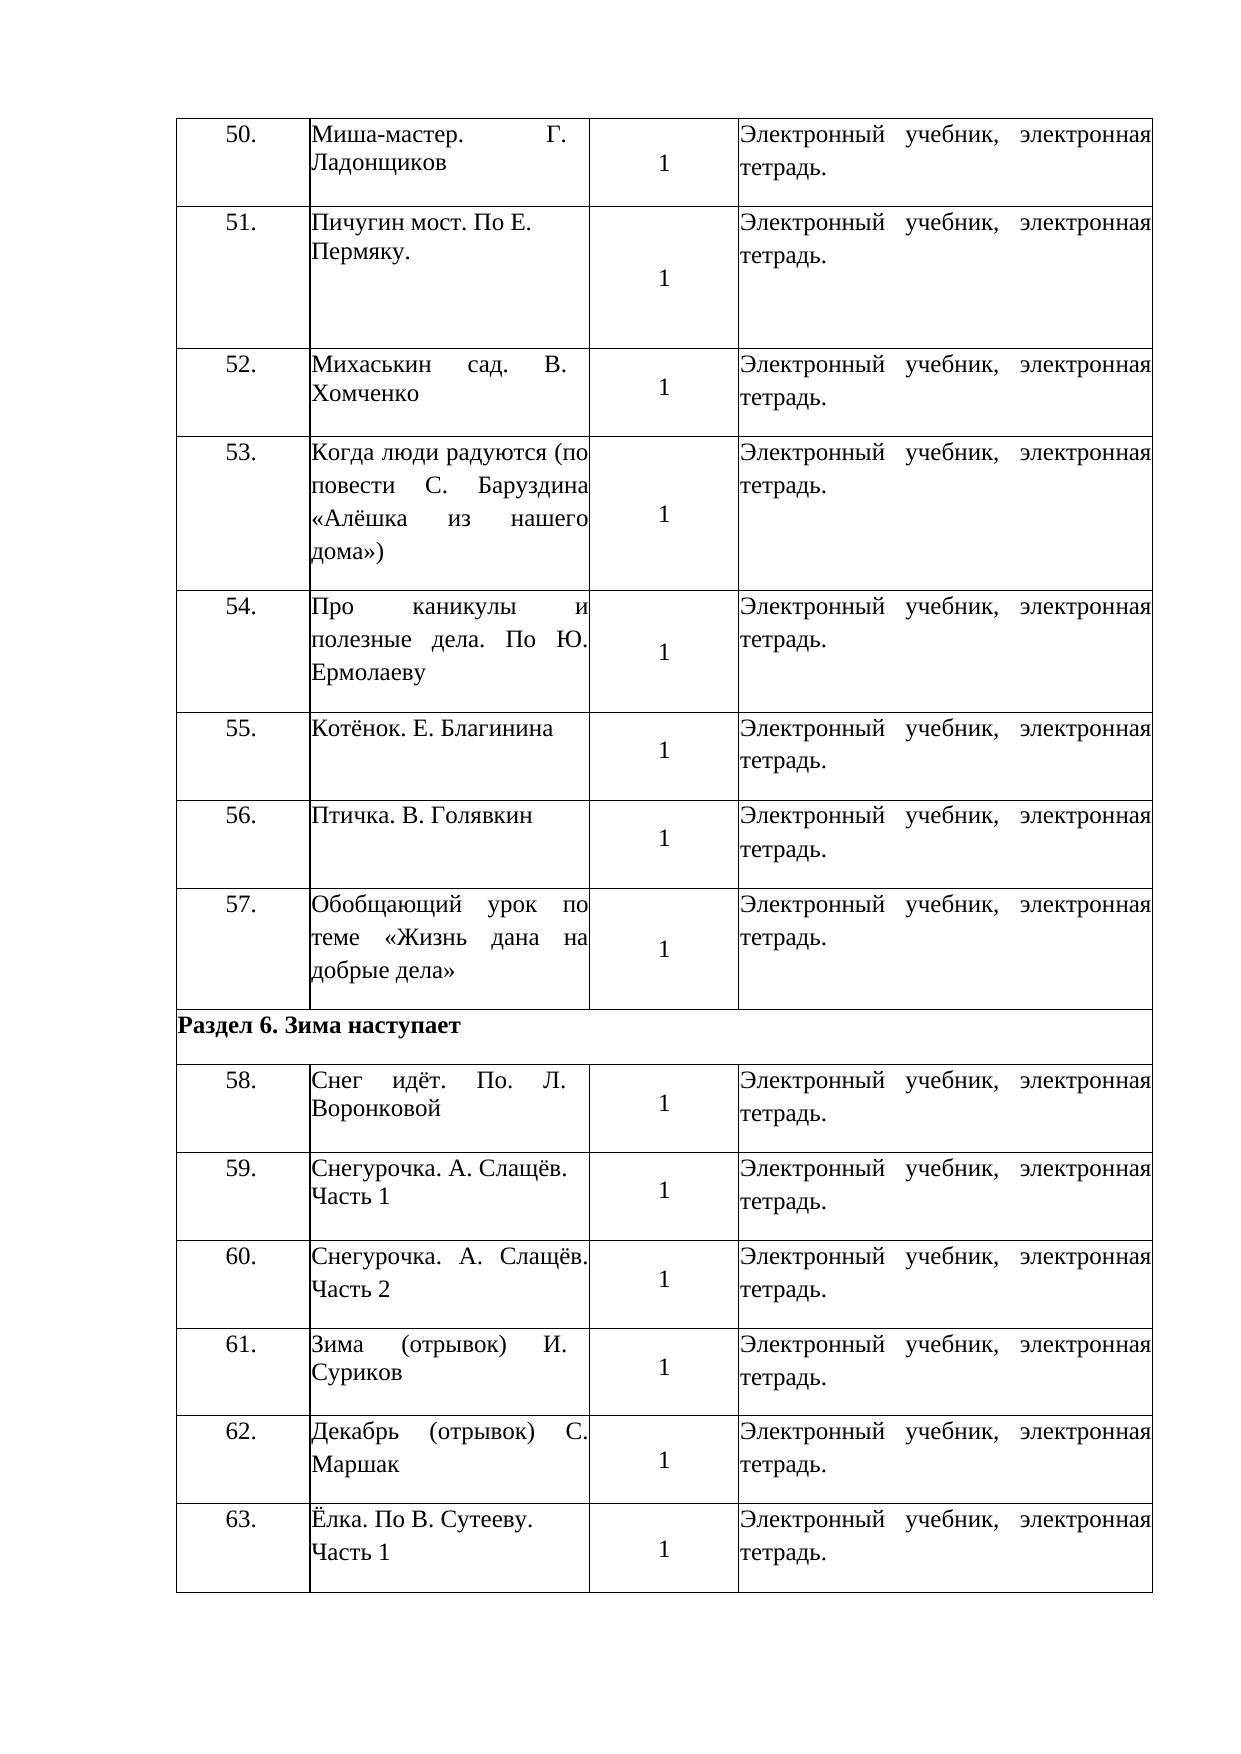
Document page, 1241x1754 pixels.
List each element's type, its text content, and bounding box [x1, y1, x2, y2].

table_cell 1 [590, 713, 738, 799]
table_cell Электронный учебник, электронная тетрадь. [739, 801, 1152, 888]
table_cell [739, 207, 1152, 348]
table_cell 61. [177, 1329, 309, 1415]
table_cell Снегурочка. А. Слащёв. Часть 2 [311, 1241, 589, 1328]
table_cell Электронный учебник, электронная тетрадь. [739, 591, 1152, 712]
table_cell Раздел 6. Зима наступает [177, 1010, 1152, 1064]
table_cell Электронный учебник, электронная тетрадь. [739, 437, 1152, 590]
table_cell 1 [590, 1153, 738, 1240]
table_cell Ёлка. По В. Сутееву. Часть 1 [311, 1504, 589, 1592]
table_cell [739, 1504, 1152, 1592]
table_cell Снег идёт. По. Л. Воронковой [311, 1065, 589, 1152]
table_cell Электронный учебник, электронная тетрадь. [739, 1241, 1152, 1328]
table_cell 1 [590, 349, 738, 436]
table_cell Декабрь (отрывок) С. Маршак [311, 1416, 589, 1503]
table_cell Птичка. В. Голявкин [311, 801, 589, 888]
table_cell 1 [590, 437, 738, 590]
table_cell Пичугин мост. По Е. Пермяку. [311, 207, 589, 348]
table_cell 55. [177, 713, 309, 799]
table_cell 56. [177, 801, 309, 888]
table_cell Когда люди радуются (по повести С. Баруздина «Алёшка из нашего дома») [311, 437, 589, 590]
table_cell 62. [177, 1416, 309, 1503]
table_cell 1 [590, 207, 738, 348]
table_cell Электронный учебник, электронная тетрадь. [739, 1065, 1152, 1152]
table_cell Электронный учебник, электронная тетрадь. [739, 713, 1152, 799]
table_cell 1 [590, 801, 738, 888]
table_cell 54. [177, 591, 309, 712]
table_cell 1 [590, 591, 738, 712]
table_cell 52. [177, 349, 309, 436]
table_cell Про каникулы и полезные дела. По Ю. Ермолаеву [311, 591, 589, 712]
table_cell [739, 349, 1152, 436]
table_header 1 [590, 119, 738, 206]
table_cell 1 [590, 1329, 738, 1415]
table_cell Электронный учебник, электронная тетрадь. [739, 1153, 1152, 1240]
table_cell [739, 1329, 1152, 1415]
table_cell 51. [177, 207, 309, 348]
table_cell 57. [177, 889, 309, 1009]
table_cell 53. [177, 437, 309, 590]
table_cell Михаськин сад. В. Хомченко [311, 349, 589, 436]
table_cell Обобщающий урок по теме «Жизнь дана на добрые дела» [311, 889, 589, 1009]
table_cell 59. [177, 1153, 309, 1240]
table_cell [739, 1416, 1152, 1503]
table_cell 60. [177, 1241, 309, 1328]
table_cell Зима (отрывок) И. Суриков [311, 1329, 589, 1415]
table_cell 58. [177, 1065, 309, 1152]
table_cell 1 [590, 1504, 738, 1592]
table_cell 1 [590, 1416, 738, 1503]
table_cell Электронный учебник, электронная тетрадь. [739, 889, 1152, 1009]
table_header Электронный учебник, электронная тетрадь. [739, 119, 1152, 206]
table_cell 1 [590, 1065, 738, 1152]
table_cell 1 [590, 889, 738, 1009]
table_header 50. [177, 119, 309, 206]
table_cell 63. [177, 1504, 309, 1592]
table_cell Снегурочка. А. Слащёв. Часть 1 [311, 1153, 589, 1240]
table_cell Котёнок. Е. Благинина [311, 713, 589, 799]
table_cell 1 [590, 1241, 738, 1328]
table_header Миша-мастер. Г. Ладонщиков [311, 119, 589, 206]
